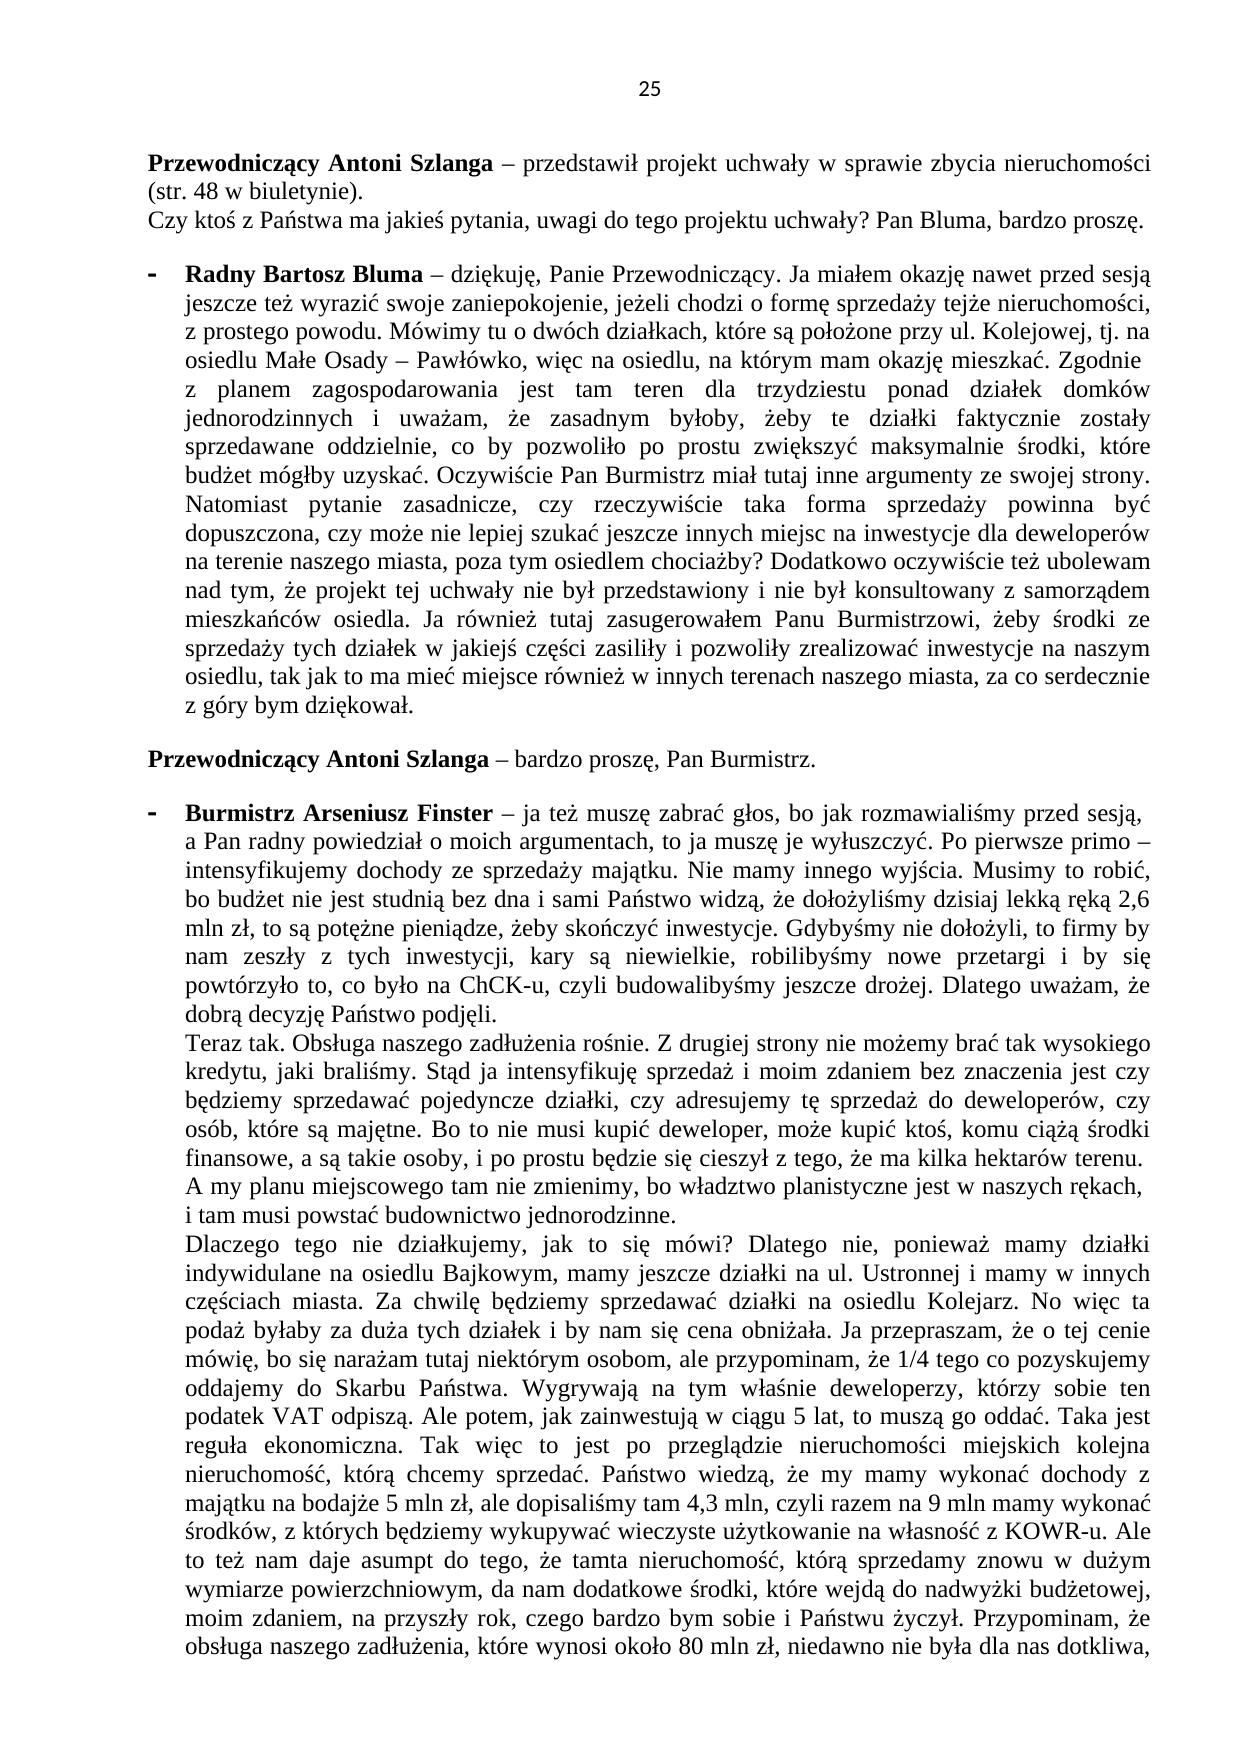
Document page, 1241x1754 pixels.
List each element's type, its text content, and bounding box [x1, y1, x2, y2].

text Czy ktoś z Państwa ma jakieś pytania, uwagi do tego projektu uchwały? Pan Bluma, bardzo proszę. [148, 205, 1152, 234]
list Radny Bartosz Bluma – dziękuję, Panie Przewodniczący. Ja miałem okazję nawet przed sesją jeszcze też wyrazić swoje zaniepokojenie, jeżeli chodzi o formę sprzedaży tejże nieruchomości, z prostego powodu. Mówimy tu o dwóch działkach, które są położone przy ul. Kolejowej, tj. na osiedlu Małe Osady – Pawłówko, więc na osiedlu, na którym mam okazję mieszkać. Zgodnie z planem zagospodarowania jest tam teren dla trzydziestu ponad działek domków jednorodzinnych i uważam, że zasadnym byłoby, żeby te działki faktycznie zostały sprzedawane oddzielnie, co by pozwoliło po prostu zwiększyć maksymalnie środki, które budżet mógłby uzyskać. Oczywiście Pan Burmistrz miał tutaj inne argumenty ze swojej strony. Natomiast pytanie zasadnicze, czy rzeczywiście taka forma sprzedaży powinna być dopuszczona, czy może nie lepiej szukać jeszcze innych miejsc na inwestycje dla deweloperów na terenie naszego miasta, poza tym osiedlem chociażby? Dodatkowo oczywiście też ubolewam nad tym, że projekt tej uchwały nie był przedstawiony i nie był konsultowany z samorządem mieszkańców osiedla. Ja również tutaj zasugerowałem Panu Burmistrzowi, żeby środki ze sprzedaży tych działek w jakiejś części zasiliły i pozwoliły zrealizować inwestycje na naszym osiedlu, tak jak to ma mieć miejsce również w innych terenach naszego miasta, za co serdecznie z góry bym dziękował. [148, 259, 1152, 719]
text Przewodniczący Antoni Szlanga – przedstawił projekt uchwały w sprawie zbycia nieruchomości (str. 48 w biuletynie). [148, 148, 1152, 205]
text Teraz tak. Obsługa naszego zadłużenia rośnie. Z drugiej strony nie możemy brać tak wysokiego kredytu, jaki braliśmy. Stąd ja intensyfikuję sprzedaż i moim zdaniem bez znaczenia jest czy będziemy sprzedawać pojedyncze działki, czy adresujemy tę sprzedaż do deweloperów, czy osób, które są majętne. Bo to nie musi kupić deweloper, może kupić ktoś, komu ciążą środki finansowe, a są takie osoby, i po prostu będzie się cieszył z tego, że ma kilka hektarów terenu. A my planu miejscowego tam nie zmienimy, bo władztwo planistyczne jest w naszych rękach, i tam musi powstać budownictwo jednorodzinne. [185, 1028, 1152, 1229]
text Przewodniczący Antoni Szlanga – bardzo proszę, Pan Burmistrz. [148, 744, 1152, 773]
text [185, 1229, 1152, 1660]
list Burmistrz Arseniusz Finster – ja też muszę zabrać głos, bo jak rozmawialiśmy przed sesją, a Pan radny powiedział o moich argumentach, to ja muszę je wyłuszczyć. Po pierwsze primo – intensyfikujemy dochody ze sprzedaży majątku. Nie mamy innego wyjścia. Musimy to robić, bo budżet nie jest studnią bez dna i sami Państwo widzą, że dołożyliśmy dzisiaj lekką ręką 2,6 mln zł, to są potężne pieniądze, żeby skończyć inwestycje. Gdybyśmy nie dołożyli, to firmy by nam zeszły z tych inwestycji, kary są niewielkie, robilibyśmy nowe przetargi i by się powtórzyło to, co było na ChCK-u, czyli budowalibyśmy jeszcze drożej. Dlatego uważam, że dobrą decyzję Państwo podjęli. [148, 798, 1152, 1028]
